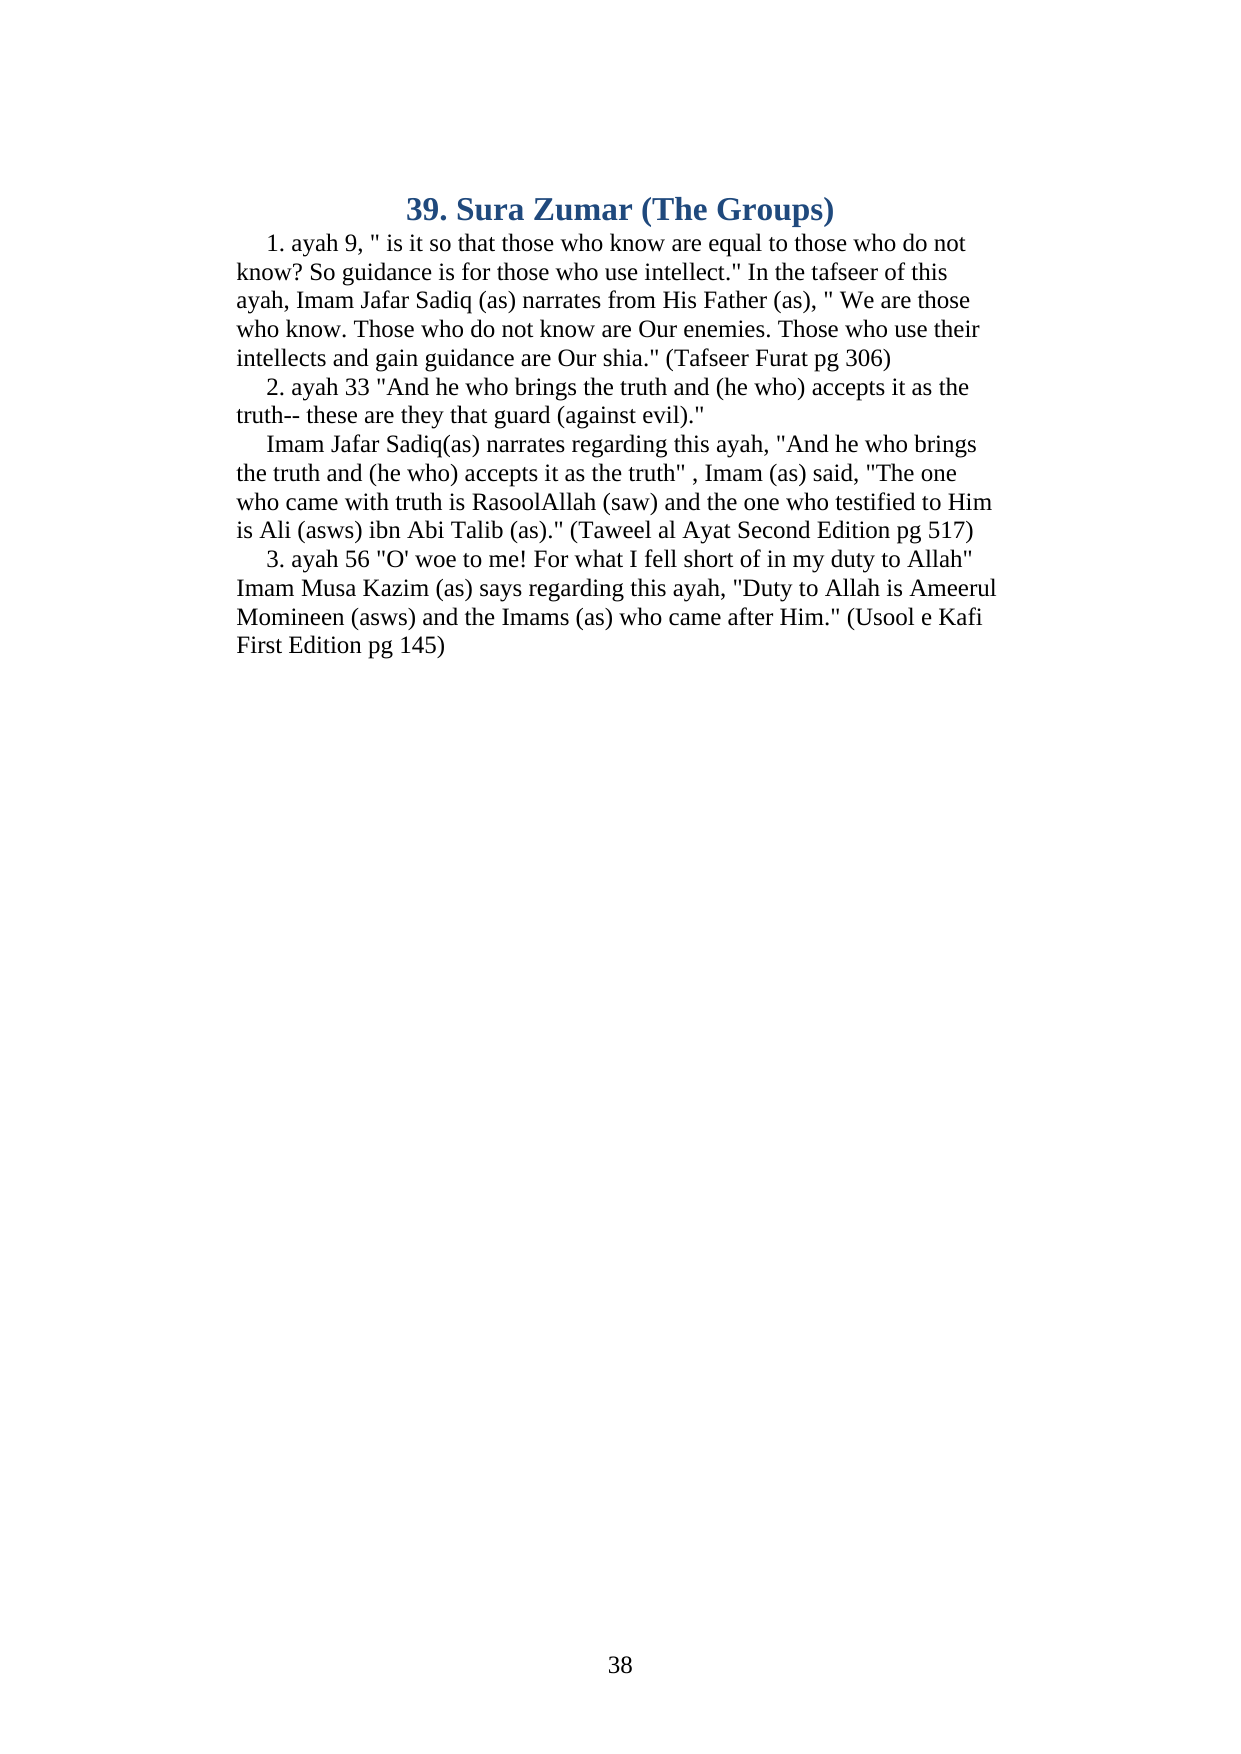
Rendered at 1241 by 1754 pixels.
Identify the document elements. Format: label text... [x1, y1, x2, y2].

text 1. ayah 9, " is it so that those who know are equal to those who do not know? So guidance is for those who use intellect." In the tafseer of this ayah, Imam Jafar Sadiq (as) narrates from His Father (as), " We are those who know. Those who do not know are Our enemies. Those who use their intellects and gain guidance are Our shia." (Tafseer Furat pg 306) [236, 228, 1004, 372]
text Imam Jafar Sadiq(as) narrates regarding this ayah, "And he who brings the truth and (he who) accepts it as the truth" , Imam (as) said, "The one who came with truth is RasoolAllah (saw) and the one who testified to Him is Ali (asws) ibn Abi Talib (as)." (Taweel al Ayat Second Edition pg 517) [236, 429, 1004, 544]
text 3. ayah 56 "O' woe to me! For what I fell short of in my duty to Allah" Imam Musa Kazim (as) says regarding this ayah, "Duty to Allah is Ameerul Momineen (asws) and the Imams (as) who came after Him." (Usool e Kafi First Edition pg 145) [236, 544, 1004, 659]
text 2. ayah 33 "And he who brings the truth and (he who) accepts it as the truth-- these are they that guard (against evil)." [236, 372, 1004, 429]
subtitle 39. Sura Zumar (The Groups) [236, 190, 1004, 228]
